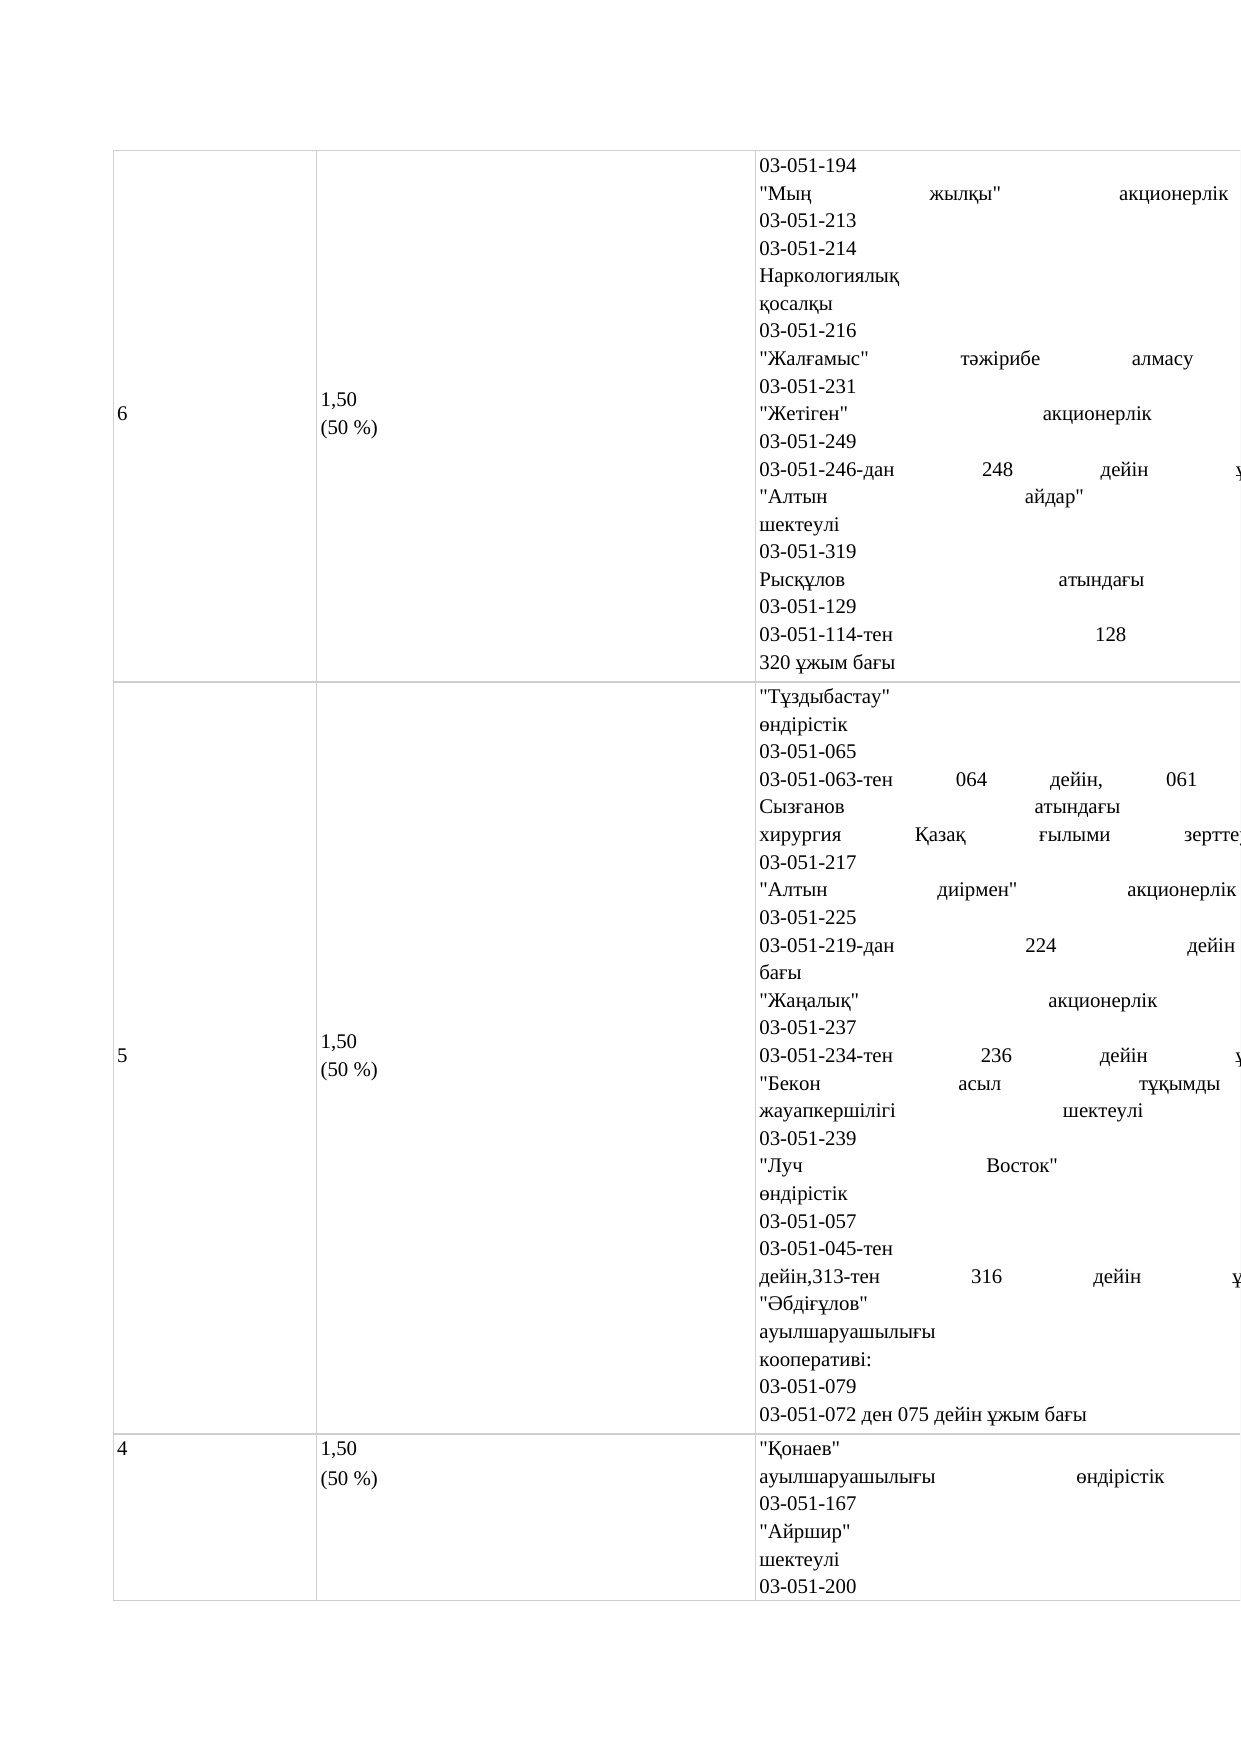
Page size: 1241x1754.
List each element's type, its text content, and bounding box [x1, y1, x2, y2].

table_cell "Тұздыбастау" ауылшаруашылығы өндірістік кооперативі: 03-051-065 03-051-063-тен 064 дейiн, 061 ұжым бағы Сызғанов атындағы клиникалық хирургия Қазақ ғылыми зерттеу институты 03-051-217 "Алтын диiрмен" акционерлік қоғамы: 03-051-225 03-051-219-дан 224 дейiн ұжым бағы "Жаңалық" акционерлік қоғамы: 03-051-237 03-051-234-тен 236 дейiн ұжым бағы "Бекон асыл тұқымды зауыт" жауапкершілігі шектеулі серіктестігі: 03-051-239 "Луч Восток" ауылшаруашылығы өндірістік кооперативі: 03-051-057 03-051-045-тен 056 дейiн,313-тен 316 дейiн ұжым бағы "Әбдiғұлов" атындағы ауылшаруашылығы өндірістік кооперативі: 03-051-079 03-051-072 ден 075 дейiн ұжым бағы [756, 683, 1240, 1433]
table_cell 1,50 (50 %) [317, 1435, 755, 1600]
table_cell 6 [114, 151, 316, 681]
table_cell 03-051-194 "Мың жылқы" акционерлік қоғамы: 03-051-213 03-051-214 Наркологиялық аурухананың қосалқы шаруашылығы 03-051-216 "Жалғамыс" тәжірибе алмасу шаруашылығы 03-051-231 "Жетiген" акционерлік қоғамы: 03-051-249 03-051-246-дан 248 дейiн ұжым бағы "Алтын айдар" жауапкершілігі шектеулі серіктестігі: 03-051-319 Рысқұлов атындағы колхоз 03-051-129 03-051-114-тен 128 дейiн,297, 320 ұжым бағы [756, 151, 1240, 681]
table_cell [756, 1435, 1240, 1600]
table_cell 4 [114, 1435, 316, 1600]
table_cell 1,50 (50 %) [317, 683, 755, 1433]
table_cell 5 [114, 683, 316, 1433]
table_cell 1,50 (50 %) [317, 151, 755, 681]
